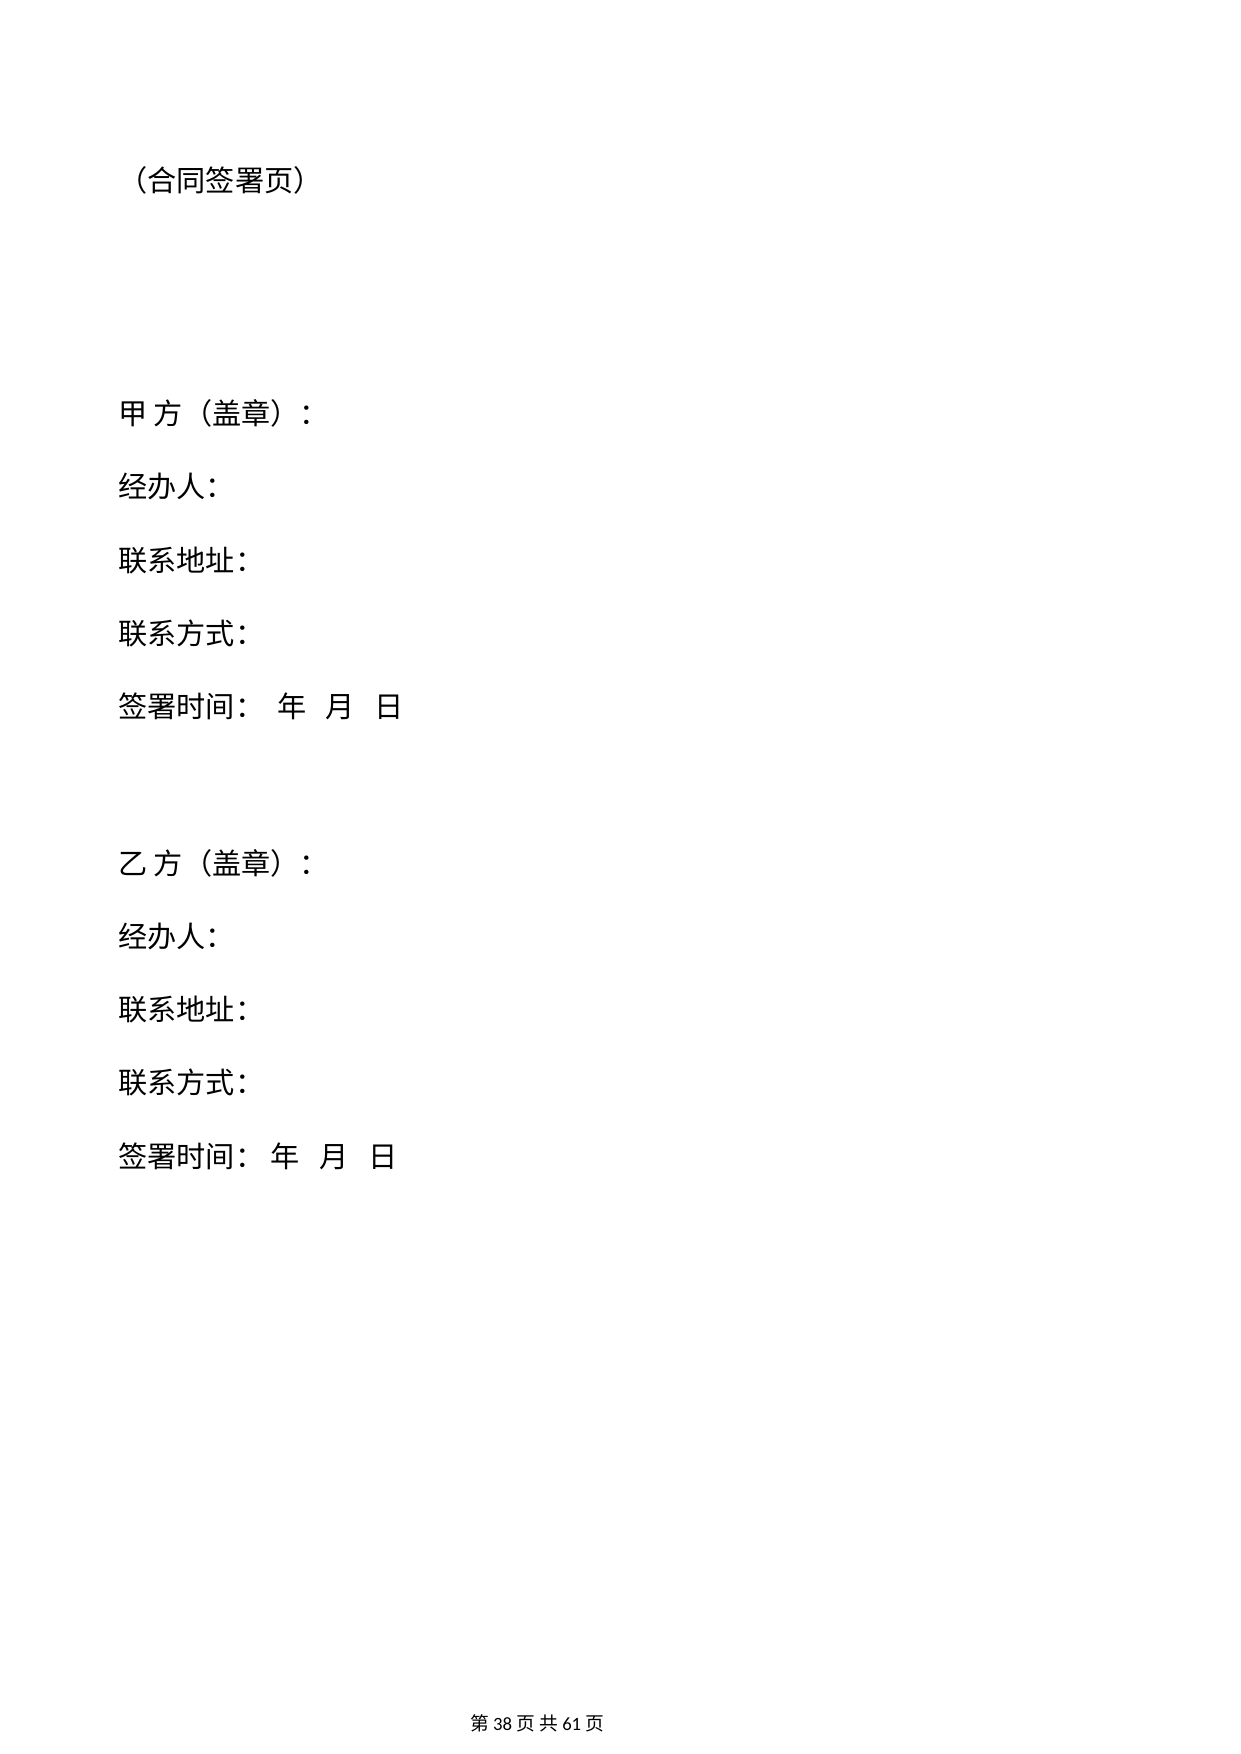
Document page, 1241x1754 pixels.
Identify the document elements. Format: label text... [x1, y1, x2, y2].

subtitle （合同签署页） [118, 153, 1122, 205]
text 乙 方（盖章）： [118, 835, 1122, 887]
text 联系方式： [118, 606, 1122, 658]
text 签署时间： 年 月 日 [118, 679, 1122, 731]
text 签署时间： 年 月 日 [118, 1128, 1122, 1180]
text 联系地址： [118, 532, 1122, 584]
text 经办人： [118, 909, 1122, 961]
text 甲 方（盖章）： [118, 386, 1122, 438]
text 联系方式： [118, 1055, 1122, 1107]
text 联系地址： [118, 982, 1122, 1034]
text 经办人： [118, 459, 1122, 511]
